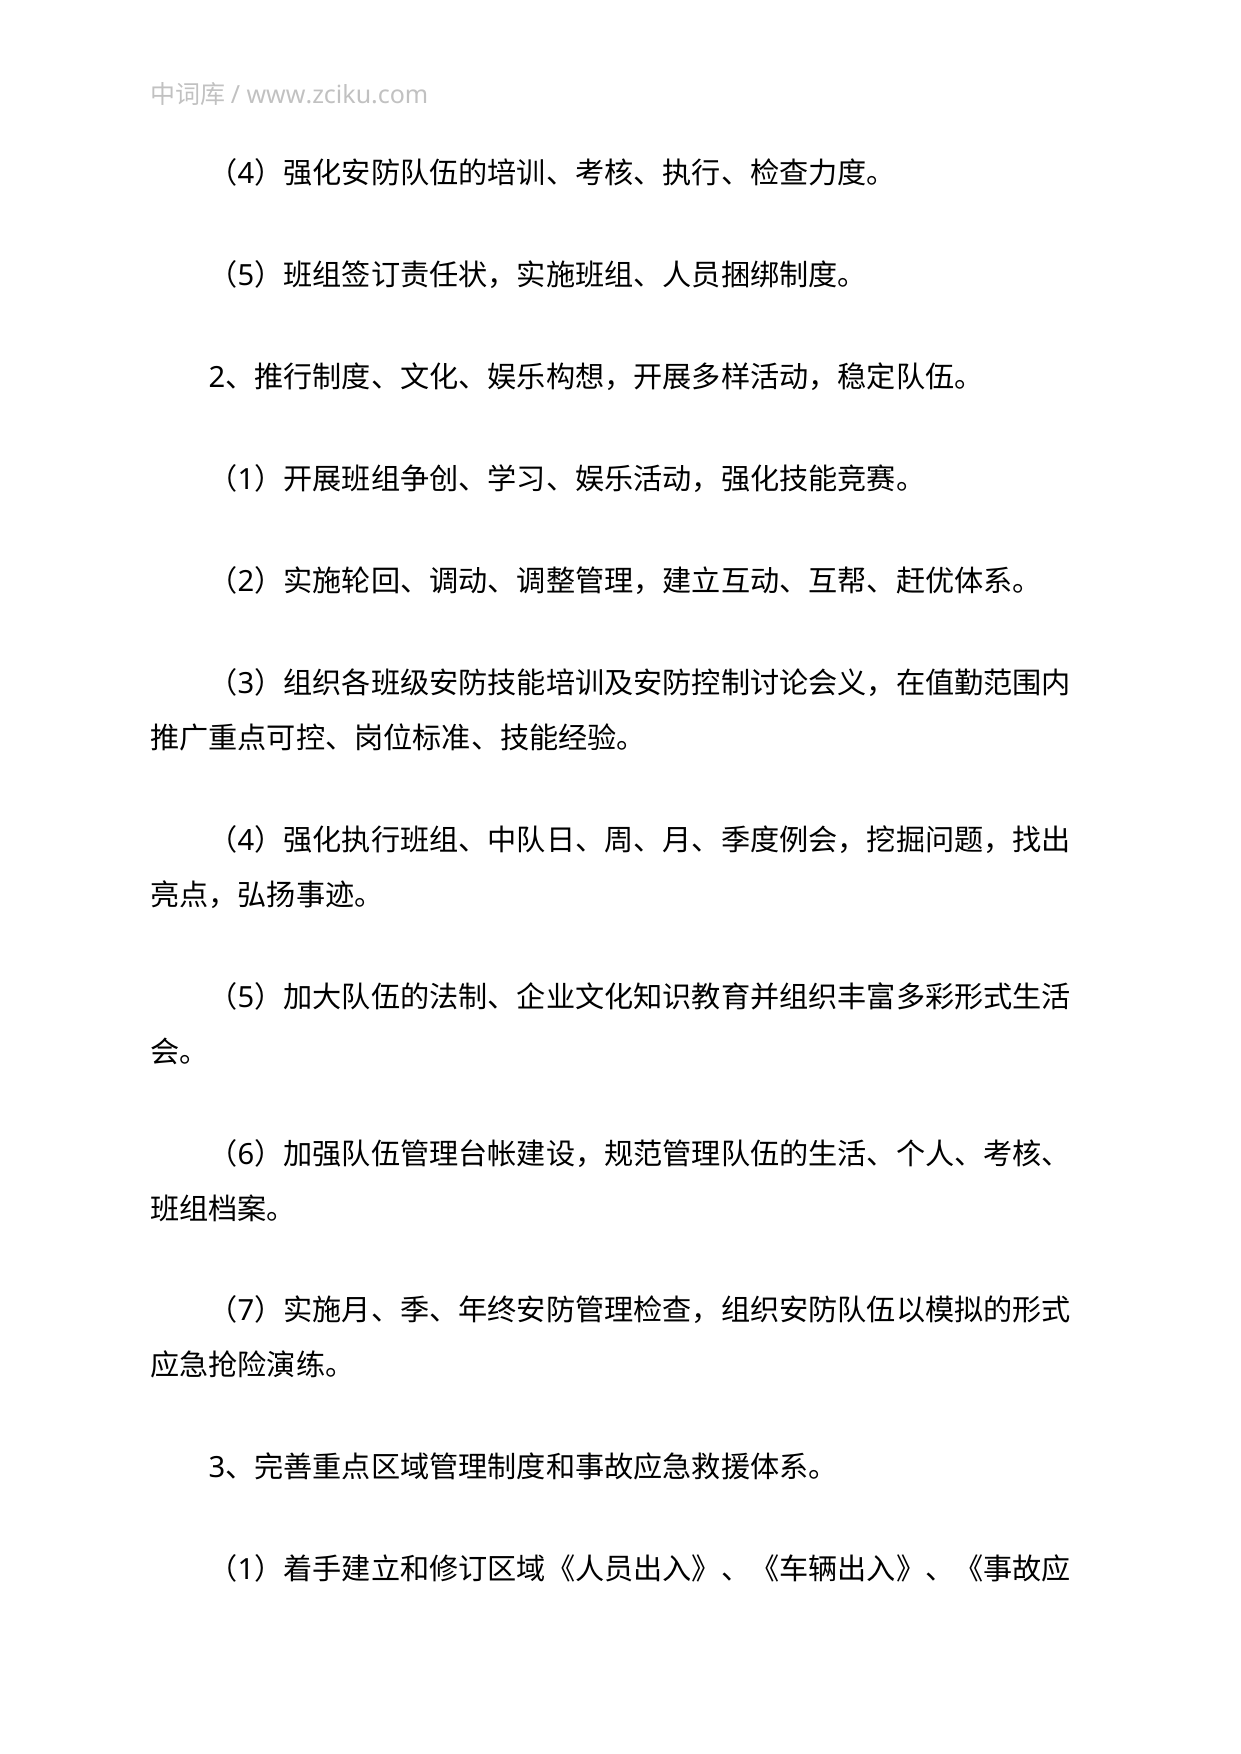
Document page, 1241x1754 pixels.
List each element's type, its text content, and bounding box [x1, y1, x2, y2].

text （4）强化执行班组、中队日、周、月、季度例会，挖掘问题，找出亮点，弘扬事迹。 [150, 817, 1090, 914]
text （1）开展班组争创、学习、娱乐活动，强化技能竞赛。 [150, 456, 1090, 498]
text （5）加大队伍的法制、企业文化知识教育并组织丰富多彩形式生活会。 [150, 973, 1090, 1071]
text （2）实施轮回、调动、调整管理，建立互动、互帮、赶优体系。 [150, 558, 1090, 600]
text 3、完善重点区域管理制度和事故应急救援体系。 [150, 1444, 1090, 1486]
text （5）班组签订责任状，实施班组、人员捆绑制度。 [150, 252, 1090, 294]
text （4）强化安防队伍的培训、考核、执行、检查力度。 [150, 150, 1090, 192]
text （6）加强队伍管理台帐建设，规范管理队伍的生活、个人、考核、班组档案。 [150, 1130, 1090, 1227]
text 2、推行制度、文化、娱乐构想，开展多样活动，稳定队伍。 [150, 354, 1090, 396]
text （7）实施月、季、年终安防管理检查，组织安防队伍以模拟的形式应急抢险演练。 [150, 1287, 1090, 1384]
text （3）组织各班级安防技能培训及安防控制讨论会义，在值勤范围内推广重点可控、岗位标准、技能经验。 [150, 660, 1090, 757]
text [150, 1546, 1090, 1588]
